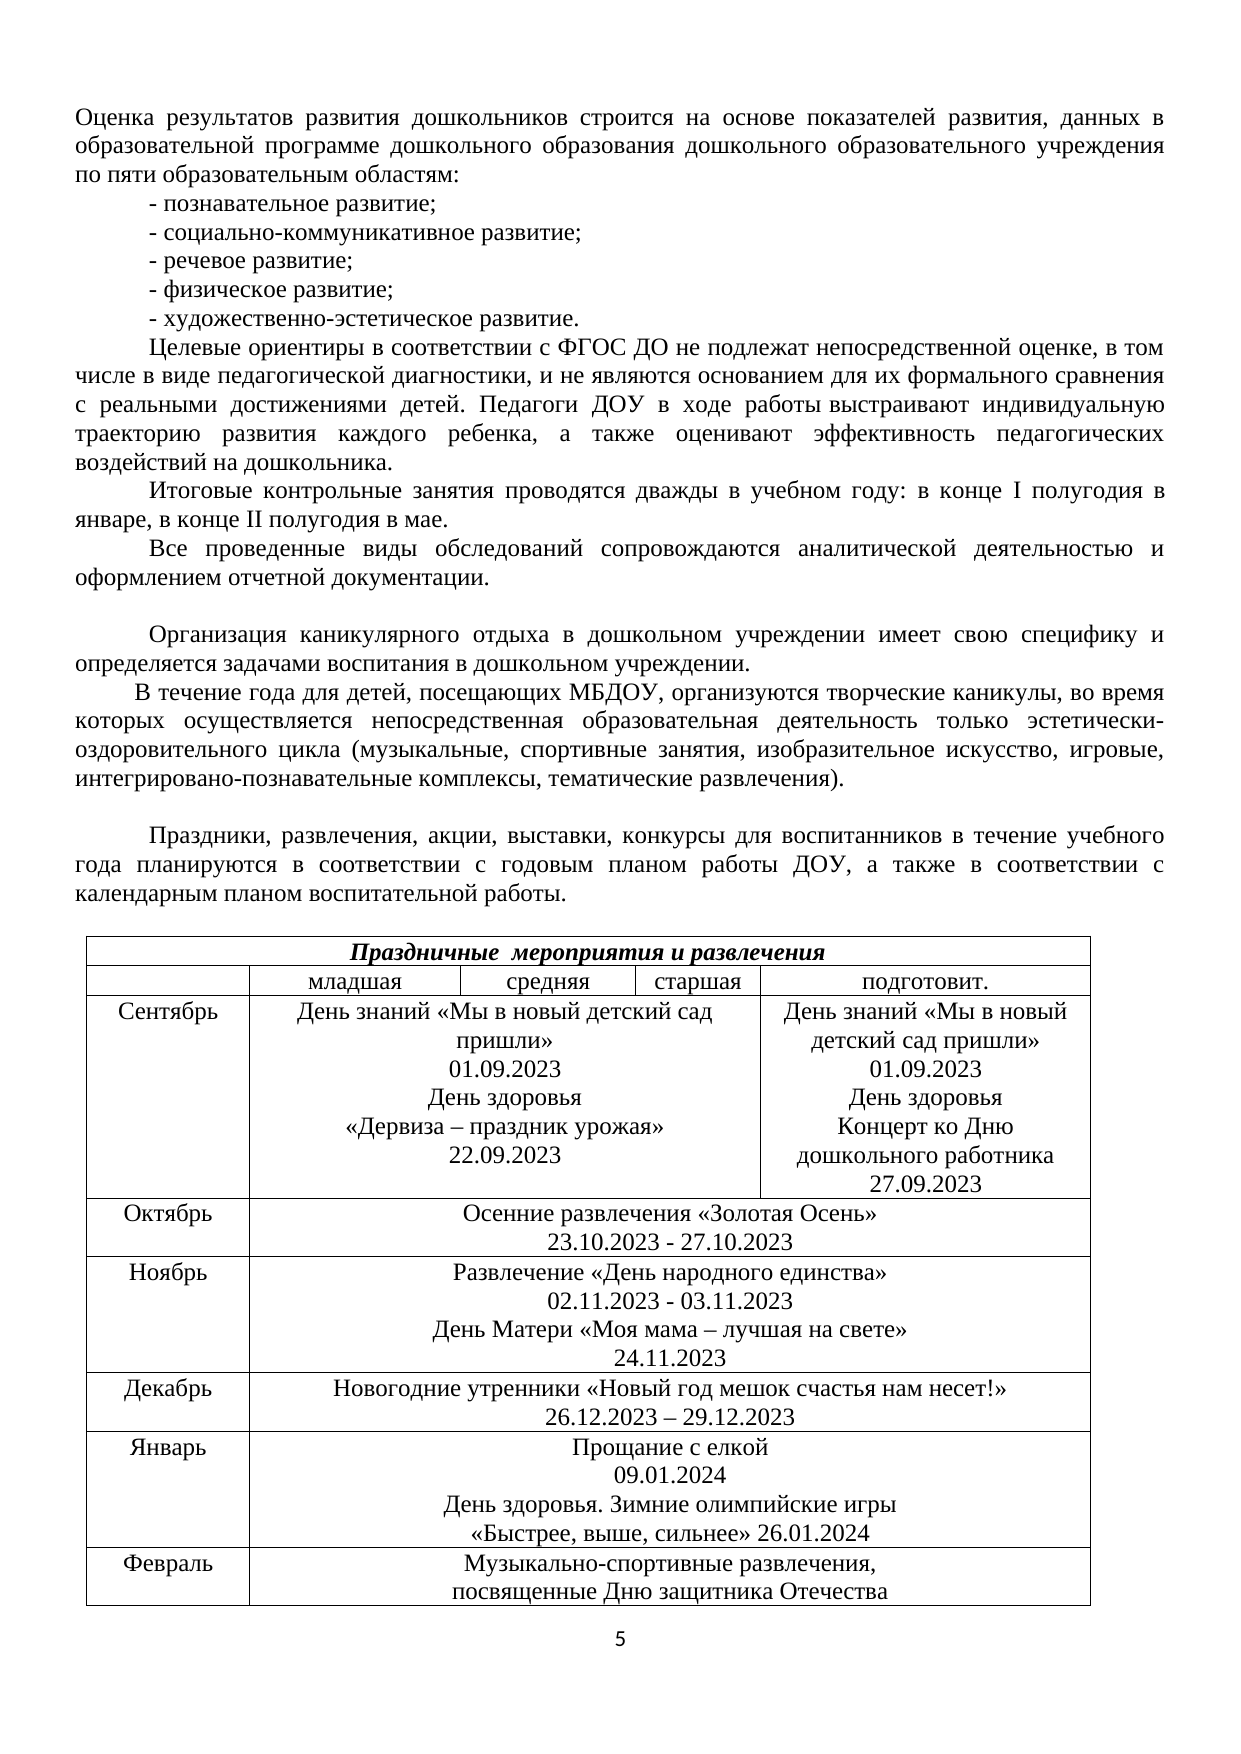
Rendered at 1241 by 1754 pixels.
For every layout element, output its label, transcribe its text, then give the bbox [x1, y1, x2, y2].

text Все проведенные виды обследований сопровождаются аналитической деятельностью и оформлением отчетной документации. [75, 533, 1165, 591]
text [75, 102, 1165, 188]
table_cell Осенние развлечения «Золотая Осень» 23.10.2023 - 27.10.2023 [250, 1199, 1090, 1256]
text - речевое развитие; [75, 246, 1165, 274]
text - физическое развитие; [75, 274, 1165, 303]
table_cell Ноябрь [87, 1257, 249, 1372]
text Праздники, развлечения, акции, выставки, конкурсы для воспитанников в течение учебного года планируются в соответствии с годовым планом работы ДОУ, а также в соответствии с календарным планом воспитательной работы. [75, 821, 1165, 907]
table_cell День знаний «Мы в новый детский сад пришли» 01.09.2023 День здоровья Концерт ко Дню дошкольного работника 27.09.2023 [761, 996, 1090, 1197]
table_cell Новогодние утренники «Новый год мешок счастья нам несет!» 26.12.2023 – 29.12.2023 [250, 1373, 1090, 1431]
table_cell Февраль [87, 1548, 249, 1605]
text В течение года для детей, посещающих МБДОУ, организуются творческие каникулы, во время которых осуществляется непосредственная образовательная деятельность только эстетически-оздоровительного цикла (музыкальные, спортивные занятия, изобразительное искусство, игровые, интегрировано-познавательные комплексы, тематические развлечения). [75, 677, 1165, 792]
text - познавательное развитие; [75, 188, 1165, 217]
table_cell Декабрь [87, 1373, 249, 1431]
table_header Праздничные мероприятия и развлечения [87, 937, 1090, 965]
table_cell Сентябрь [87, 996, 249, 1197]
table_cell средняя [461, 966, 635, 995]
text Организация каникулярного отдыха в дошкольном учреждении имеет свою специфику и определяется задачами воспитания в дошкольном учреждении. [75, 619, 1165, 677]
table_cell Прощание с елкой 09.01.2024 День здоровья. Зимние олимпийские игры «Быстрее, выше, сильнее» 26.01.2024 [250, 1432, 1090, 1547]
text - художественно-эстетическое развитие. [75, 303, 1165, 332]
table_cell Октябрь [87, 1199, 249, 1256]
table_cell День знаний «Мы в новый детский сад пришли» 01.09.2023 День здоровья «Дервиза – праздник урожая» 22.09.2023 [250, 996, 760, 1197]
table_cell старшая [636, 966, 760, 995]
table_cell [87, 966, 249, 995]
table_cell младшая [250, 966, 460, 995]
text Целевые ориентиры в соответствии с ФГОС ДО не подлежат непосредственной оценке, в том числе в виде педагогической диагностики, и не являются основанием для их формального сравнения с реальными достижениями детей. Педагоги ДОУ в ходе работы выстраивают индивидуальную траекторию развития каждого ребенка, а также оценивают эффективность педагогических воздействий на дошкольника. [75, 332, 1165, 476]
text - социально-коммуникативное развитие; [75, 217, 1165, 246]
table_cell Январь [87, 1432, 249, 1547]
table_cell подготовит. [761, 966, 1090, 995]
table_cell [250, 1548, 1090, 1605]
table_cell Развлечение «День народного единства» 02.11.2023 - 03.11.2023 День Матери «Моя мама – лучшая на свете» 24.11.2023 [250, 1257, 1090, 1372]
text Итоговые контрольные занятия проводятся дважды в учебном году: в конце I полугодия в январе, в конце II полугодия в мае. [75, 476, 1165, 533]
